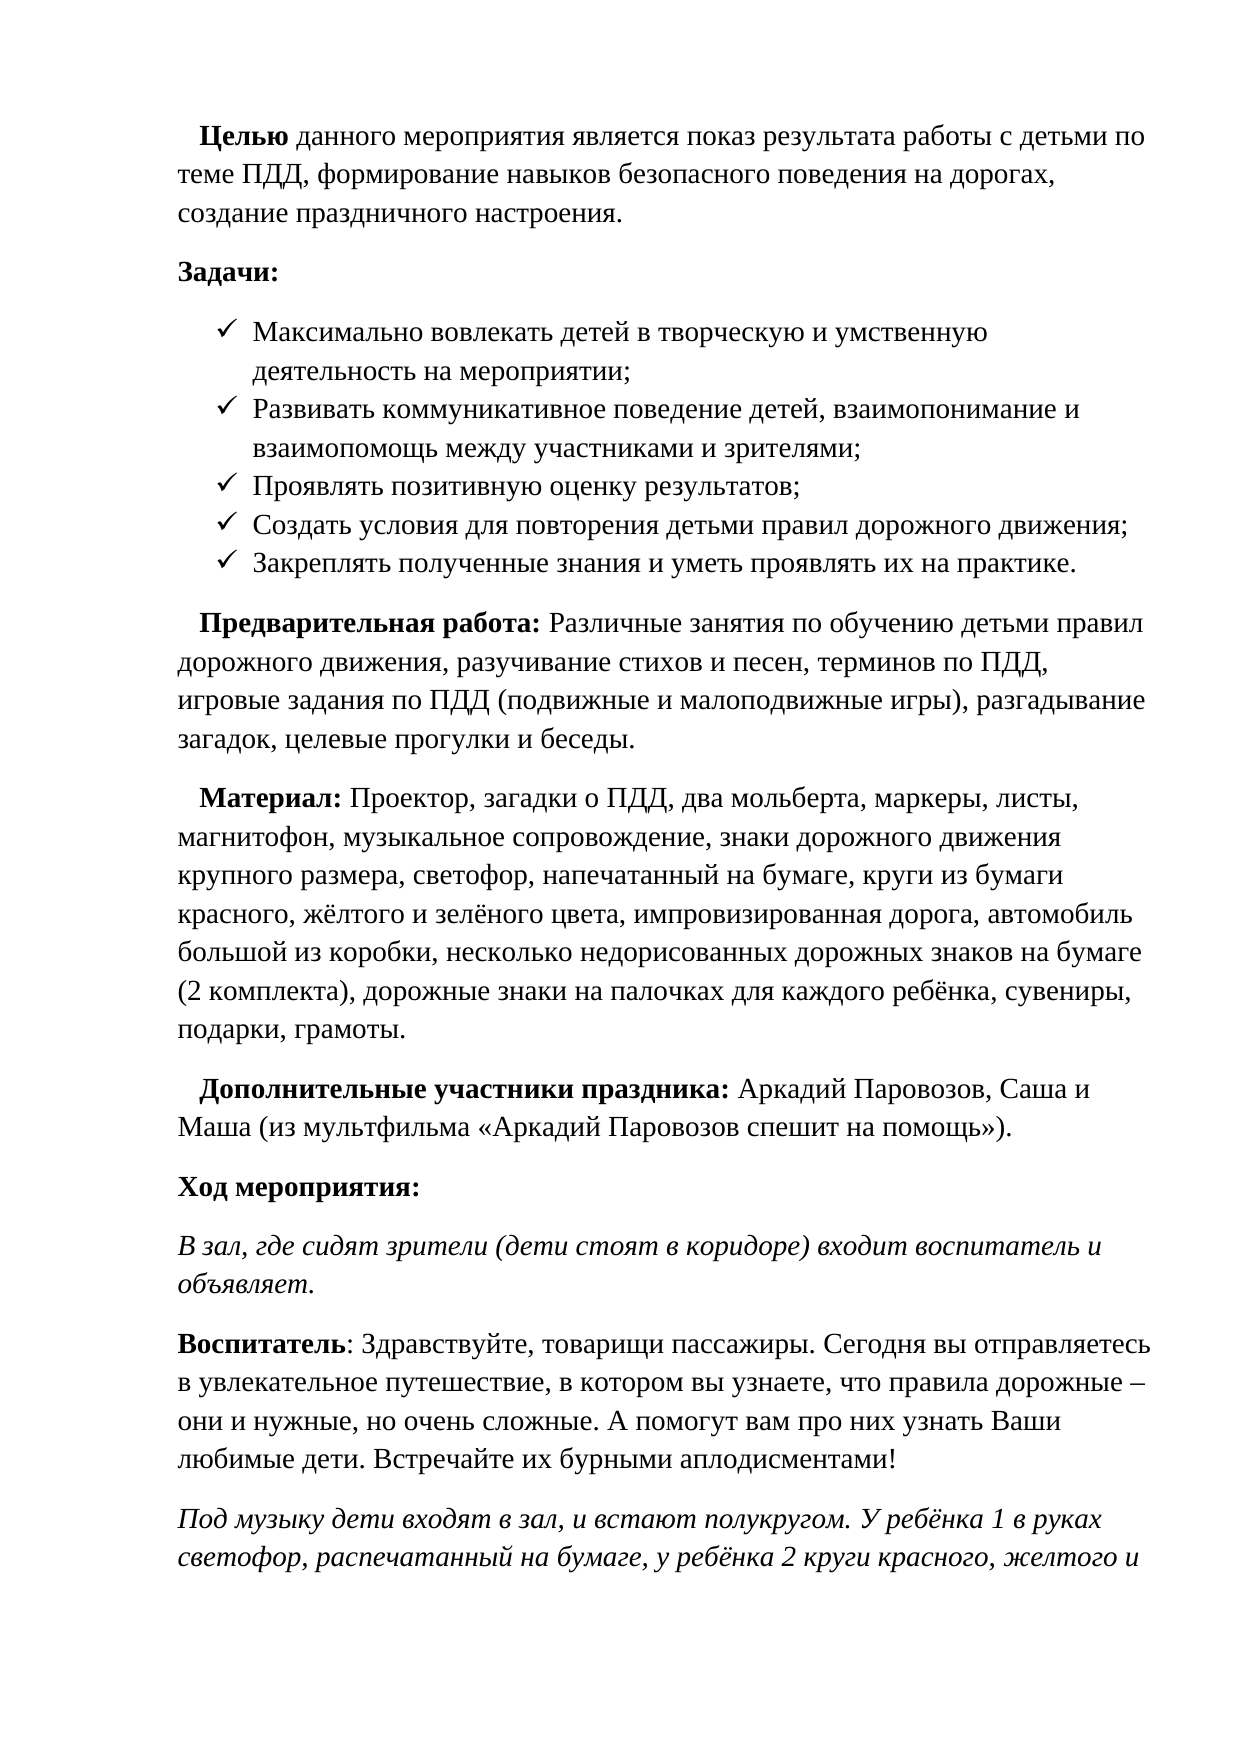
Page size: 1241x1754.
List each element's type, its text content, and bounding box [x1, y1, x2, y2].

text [177, 1501, 1152, 1573]
list Проявлять позитивную оценку результатов; [215, 468, 1152, 502]
text Дополнительные участники праздника: Аркадий Паровозов, Саша и Маша (из мультфильма «Аркадий Паровозов спешит на помощь»). [177, 1071, 1152, 1143]
list Развивать коммуникативное поведение детей, взаимопонимание и взаимопомощь между участниками и зрителями; [215, 391, 1152, 463]
text Задачи: [177, 254, 1152, 288]
text Материал: Проектор, загадки о ПДД, два мольберта, маркеры, листы, магнитофон, музыкальное сопровождение, знаки дорожного движения крупного размера, светофор, напечатанный на бумаге, круги из бумаги красного, жёлтого и зелёного цвета, импровизированная дорога, автомобиль большой из коробки, несколько недорисованных дорожных знаков на бумаге (2 комплекта), дорожные знаки на палочках для каждого ребёнка, сувениры, подарки, грамоты. [177, 780, 1152, 1045]
list Максимально вовлекать детей в творческую и умственную деятельность на мероприятии; [215, 314, 1152, 386]
text Целью данного мероприятия является показ результата работы с детьми по теме ПДД, формирование навыков безопасного поведения на дорогах, создание праздничного настроения. [177, 118, 1152, 229]
text В зал, где сидят зрители (дети стоят в коридоре) входит воспитатель и объявляет. [177, 1228, 1152, 1300]
text Ход мероприятия: [177, 1169, 1152, 1202]
list Закреплять полученные знания и уметь проявлять их на практике. [215, 546, 1152, 579]
list Создать условия для повторения детьми правил дорожного движения; [215, 507, 1152, 541]
text Предварительная работа: Различные занятия по обучению детьми правил дорожного движения, разучивание стихов и песен, терминов по ПДД, игровые задания по ПДД (подвижные и малоподвижные игры), разгадывание загадок, целевые прогулки и беседы. [177, 605, 1152, 754]
text Воспитатель: Здравствуйте, товарищи пассажиры. Сегодня вы отправляетесь в увлекательное путешествие, в котором вы узнаете, что правила дорожные – они и нужные, но очень сложные. А помогут вам про них узнать Ваши любимые дети. Встречайте их бурными аплодисментами! [177, 1326, 1152, 1475]
